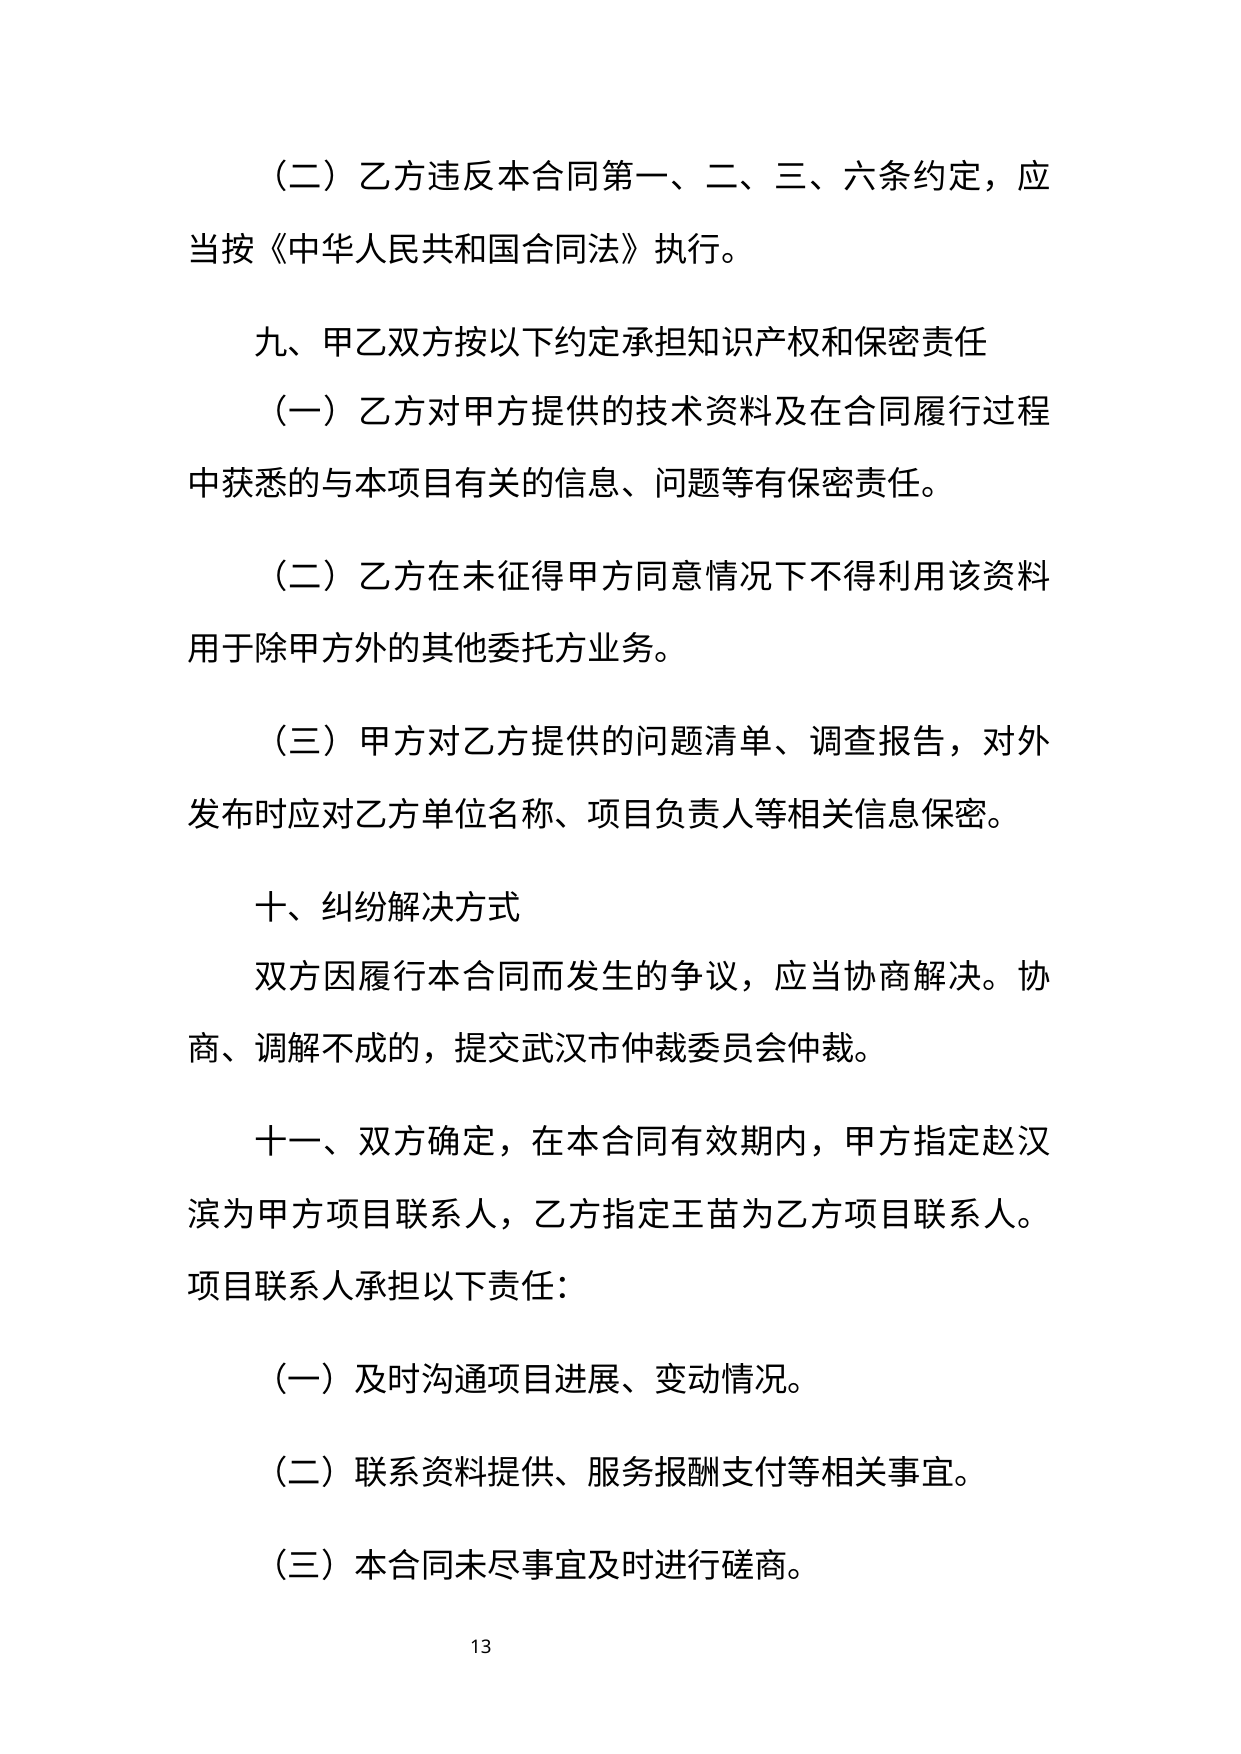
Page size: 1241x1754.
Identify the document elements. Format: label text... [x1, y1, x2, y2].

text （三）本合同未尽事宜及时进行磋商。 [187, 1539, 1053, 1587]
text （二）联系资料提供、服务报酬支付等相关事宜。 [187, 1446, 1053, 1494]
text （三）甲方对乙方提供的问题清单、调查报告，对外发布时应对乙方单位名称、项目负责人等相关信息保密。 [187, 715, 1053, 836]
text （一）及时沟通项目进展、变动情况。 [187, 1353, 1053, 1401]
text 十、纠纷解决方式 [187, 881, 1053, 929]
text 九、甲乙双方按以下约定承担知识产权和保密责任 [187, 315, 1053, 364]
text （一）乙方对甲方提供的技术资料及在合同履行过程中获悉的与本项目有关的信息、问题等有保密责任。 [187, 384, 1053, 505]
text （二）乙方违反本合同第一、二、三、六条约定，应当按《中华人民共和国合同法》执行。 [187, 150, 1053, 271]
text （二）乙方在未征得甲方同意情况下不得利用该资料用于除甲方外的其他委托方业务。 [187, 550, 1053, 670]
text 双方因履行本合同而发生的争议，应当协商解决。协商、调解不成的，提交武汉市仲裁委员会仲裁。 [187, 950, 1053, 1070]
text 十一、双方确定，在本合同有效期内，甲方指定赵汉滨为甲方项目联系人，乙方指定王苗为乙方项目联系人。项目联系人承担以下责任： [187, 1115, 1053, 1308]
